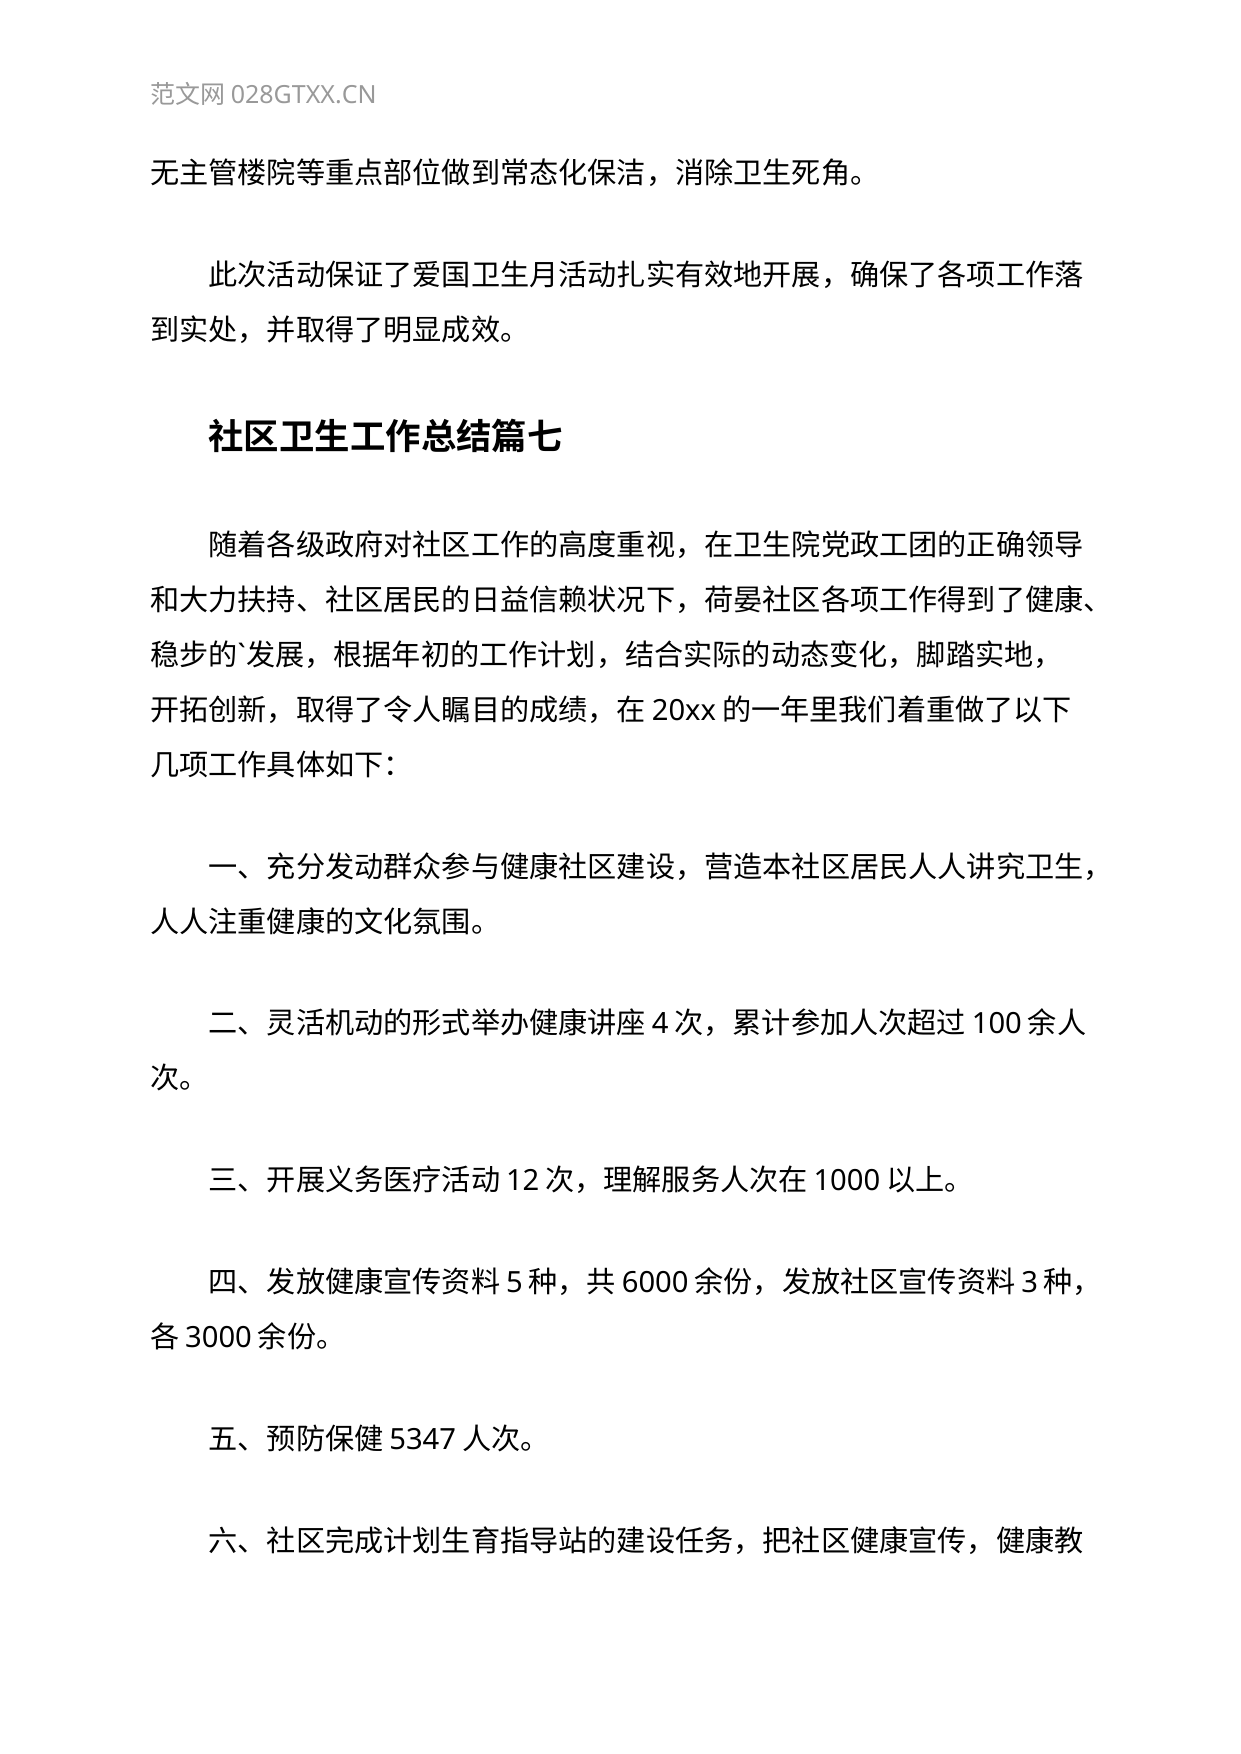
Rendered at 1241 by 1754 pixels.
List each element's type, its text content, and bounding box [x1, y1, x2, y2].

text 三、开展义务医疗活动12次，理解服务人次在1000以上。 [150, 1157, 1090, 1199]
text 随着各级政府对社区工作的高度重视，在卫生院党政工团的正确领导和大力扶持、社区居民的日益信赖状况下，荷晏社区各项工作得到了健康、稳步的`发展，根据年初的工作计划，结合实际的动态变化，脚踏实地，开拓创新，取得了令人瞩目的成绩，在20xx的一年里我们着重做了以下几项工作具体如下： [150, 522, 1090, 784]
text 二、灵活机动的形式举办健康讲座4次，累计参加人次超过100余人次。 [150, 1000, 1090, 1097]
text 此次活动保证了爱国卫生月活动扎实有效地开展，确保了各项工作落到实处，并取得了明显成效。 [150, 252, 1090, 349]
text 一、充分发动群众参与健康社区建设，营造本社区居民人人讲究卫生，人人注重健康的文化氛围。 [150, 843, 1090, 941]
text 社区卫生工作总结篇七 [150, 408, 1090, 460]
text 四、发放健康宣传资料5种，共6000余份，发放社区宣传资料3种，各3000余份。 [150, 1259, 1090, 1356]
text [150, 1518, 1090, 1560]
text 五、预防保健5347人次。 [150, 1416, 1090, 1458]
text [150, 150, 1090, 192]
